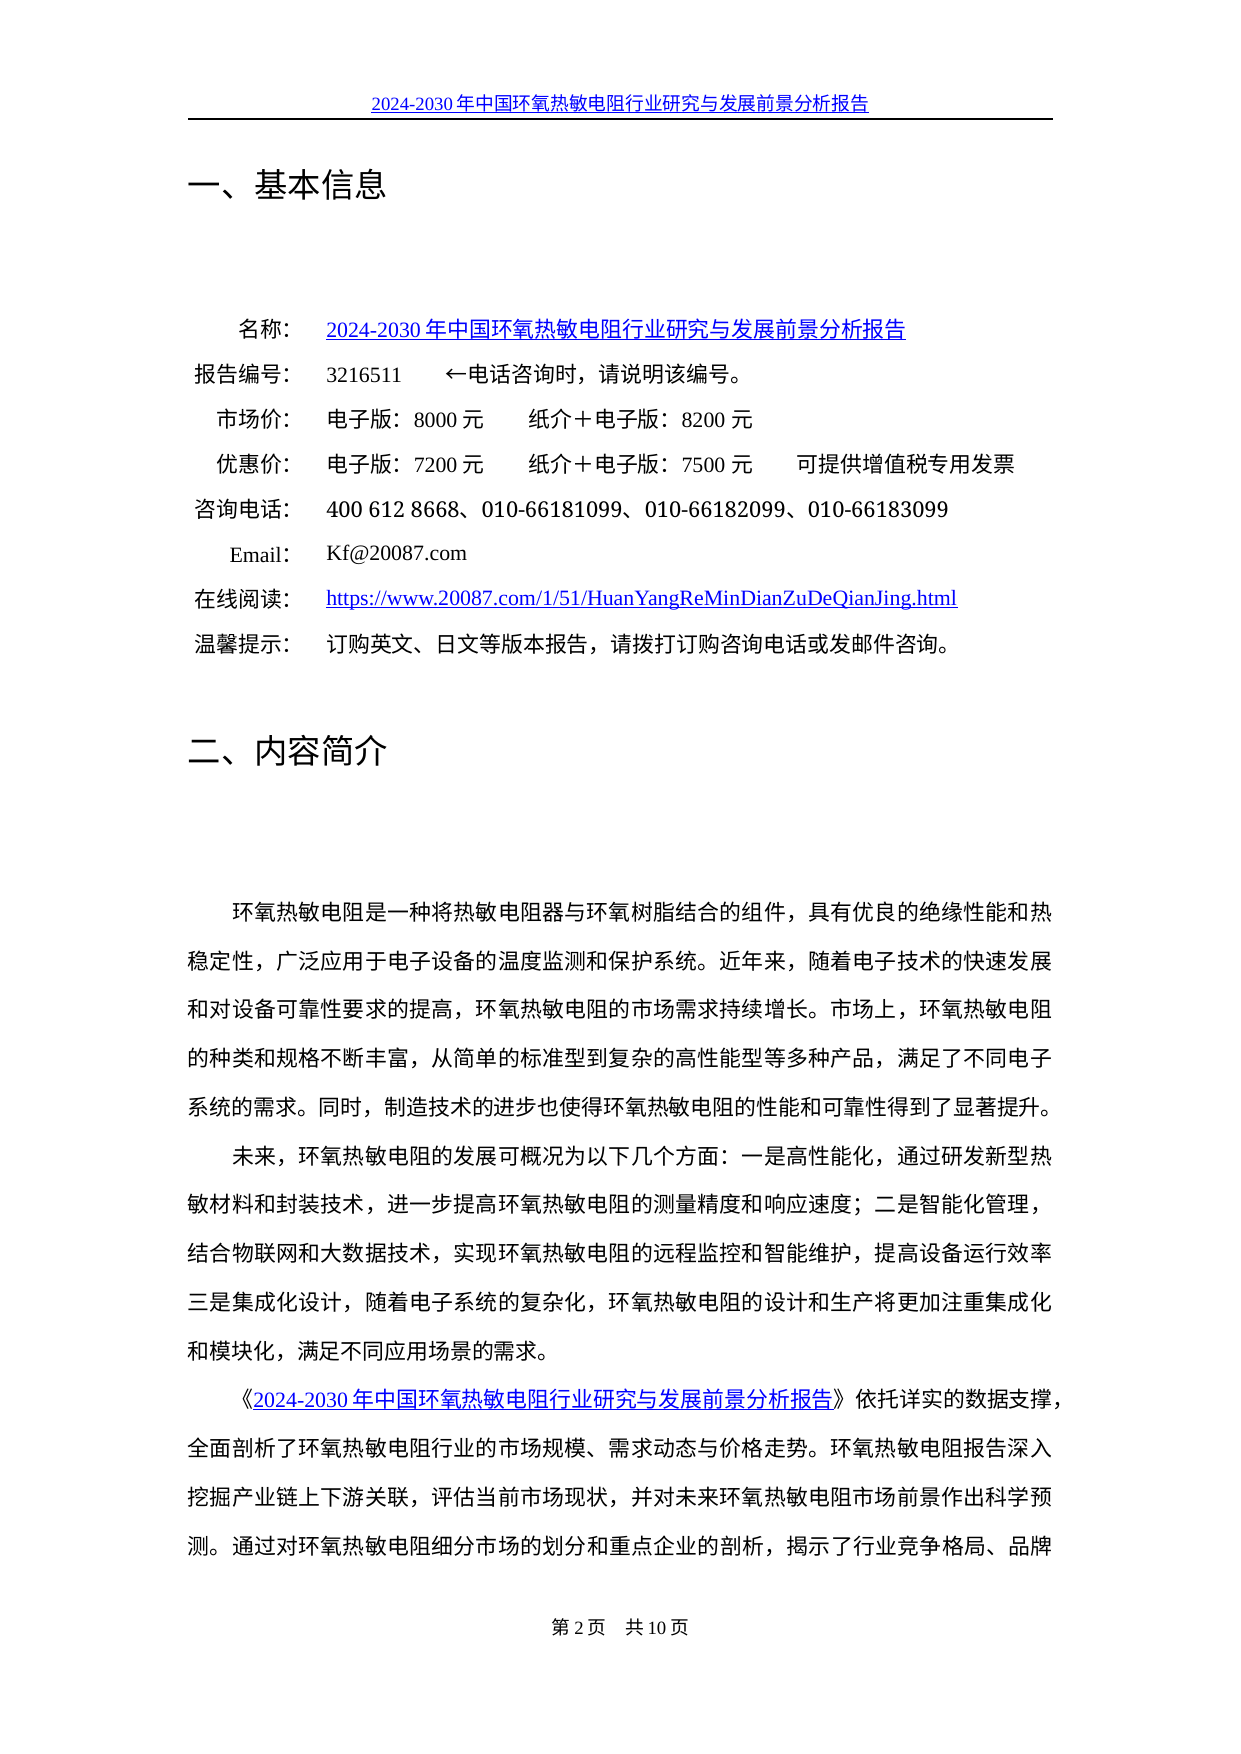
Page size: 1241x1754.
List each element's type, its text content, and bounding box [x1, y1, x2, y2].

table_cell Email： [167, 537, 315, 582]
table_cell 温馨提示： [167, 627, 315, 672]
table_cell 市场价： [167, 402, 315, 447]
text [187, 894, 1053, 1561]
table_cell 在线阅读： [167, 582, 315, 627]
table_header 名称： [167, 312, 315, 357]
table_cell [315, 582, 1073, 627]
title 二、内容简介 [187, 717, 1053, 782]
table_cell 400 612 8668、010-66181099、010-66182099、010-66183099 [315, 492, 1073, 537]
table_cell 报告编号： [167, 357, 315, 402]
table_cell 订购英文、日文等版本报告，请拨打订购咨询电话或发邮件咨询。 [315, 627, 1073, 672]
table_cell 咨询电话： [167, 492, 315, 537]
table_cell Kf@20087.com [315, 537, 1073, 582]
table_cell 电子版：8000 元 纸介＋电子版：8200 元 [315, 402, 1073, 447]
table_cell 优惠价： [167, 447, 315, 492]
table_cell 3216511 ←电话咨询时，请说明该编号。 [315, 357, 1073, 402]
table_header 2024-2030年中国环氧热敏电阻行业研究与发展前景分析报告 [315, 312, 1073, 357]
table_cell 电子版：7200 元 纸介＋电子版：7500 元 可提供增值税专用发票 [315, 447, 1073, 492]
title 一、基本信息 [187, 150, 1053, 215]
